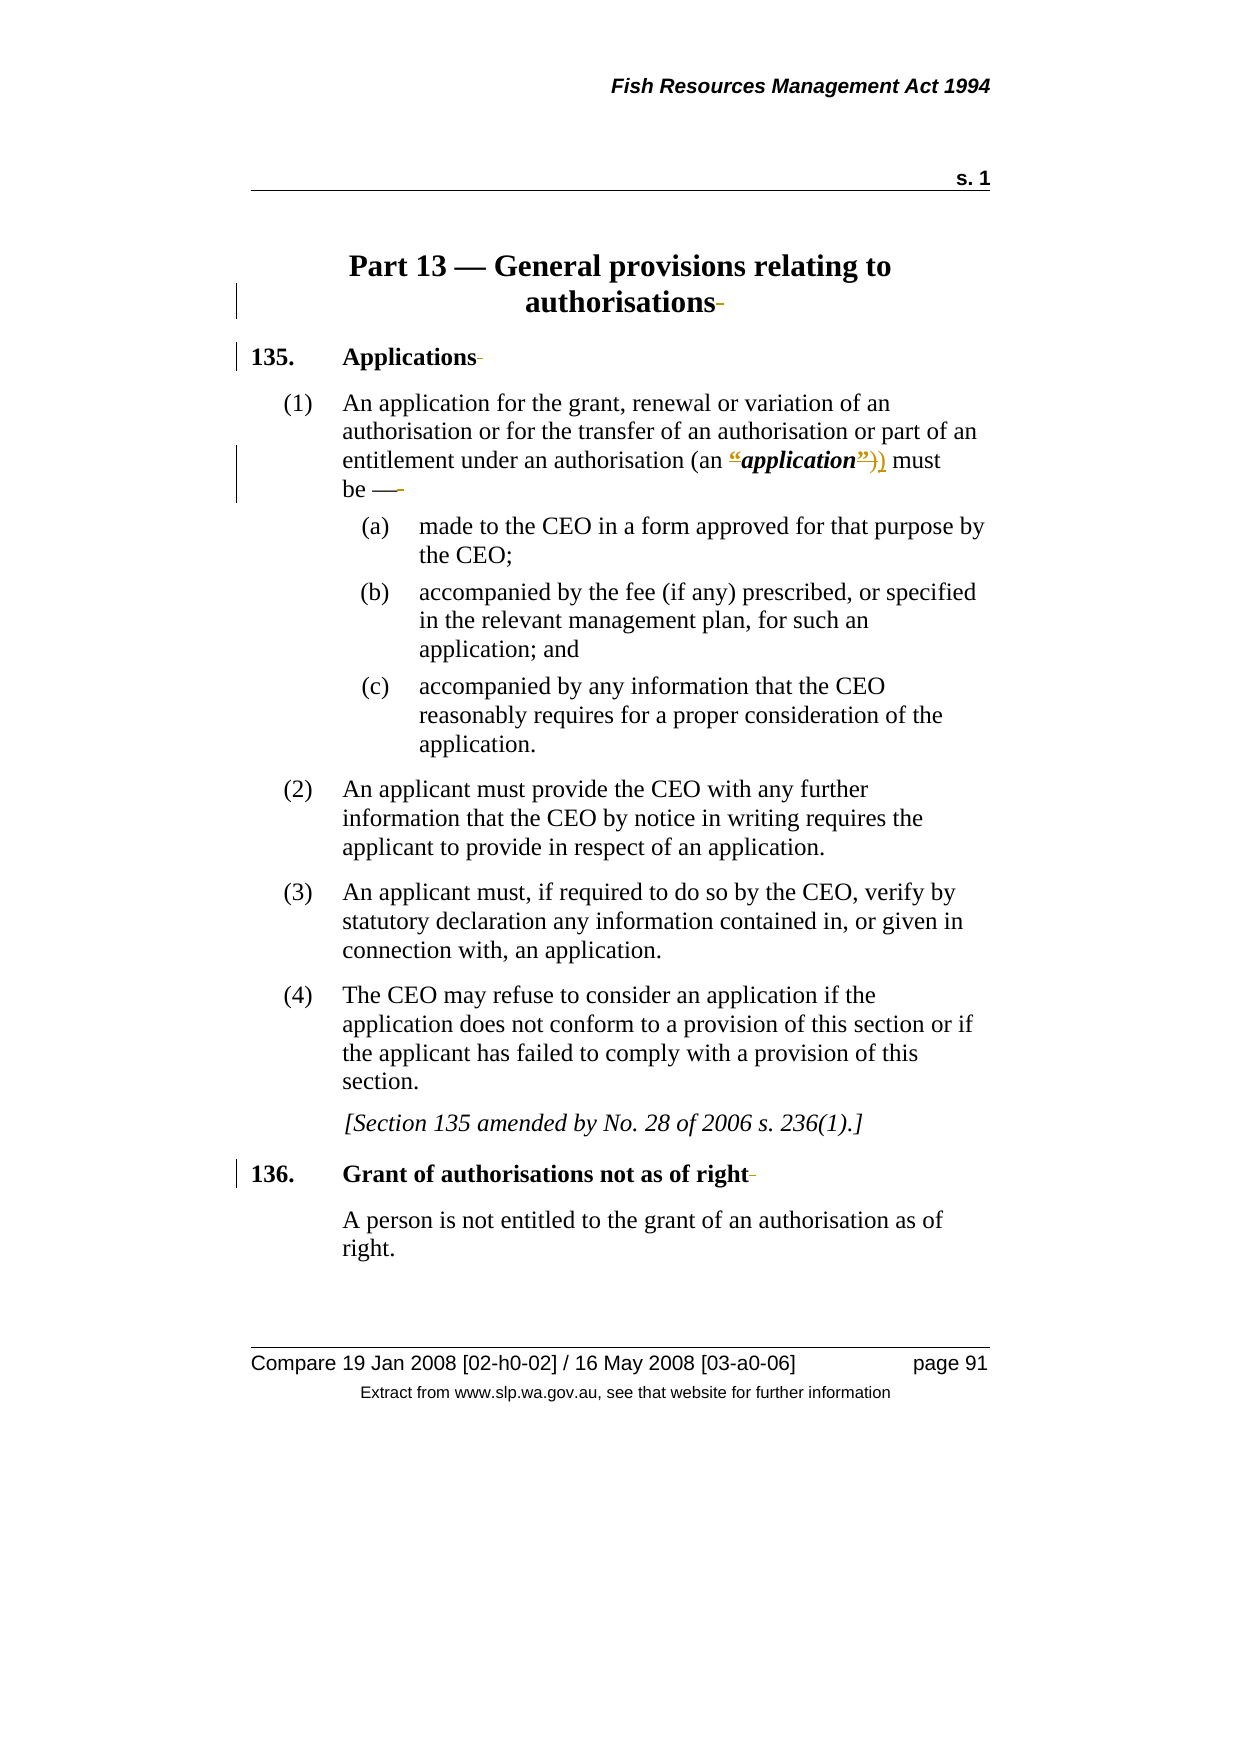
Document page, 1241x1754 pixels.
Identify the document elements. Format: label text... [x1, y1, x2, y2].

subtitle 135. Applications [251, 342, 990, 371]
text (b) accompanied by the fee (if any) prescribed, or specified in the relevant management plan, for such an application; and [251, 577, 990, 663]
subtitle 136. Grant of authorisations not as of right [251, 1159, 990, 1188]
subtitle Part 13 — General provisions relating to authorisations [251, 247, 990, 319]
text (2) An applicant must provide the CEO with any further information that the CEO by notice in writing requires the applicant to provide in respect of an application. [251, 774, 990, 861]
text (a) made to the CEO in a form approved for that purpose by the CEO; [251, 511, 990, 568]
text (1) An application for the grant, renewal or variation of an authorisation or for the transfer of an authorisation or part of an entitlement under an authorisation (an application must be — [251, 388, 990, 503]
text A person is not entitled to the grant of an authorisation as of right. [251, 1205, 990, 1262]
text (3) An applicant must, if required to do so by the CEO, verify by statutory declaration any information contained in, or given in connection with, an application. [251, 877, 990, 963]
text [Section 135 amended by No. 28 of 2006 s. 236(1).] [251, 1108, 990, 1136]
text (c) accompanied by any information that the CEO reasonably requires for a proper consideration of the application. [251, 671, 990, 758]
text (4) The CEO may refuse to consider an application if the application does not conform to a provision of this section or if the applicant has failed to comply with a provision of this section. [251, 980, 990, 1095]
